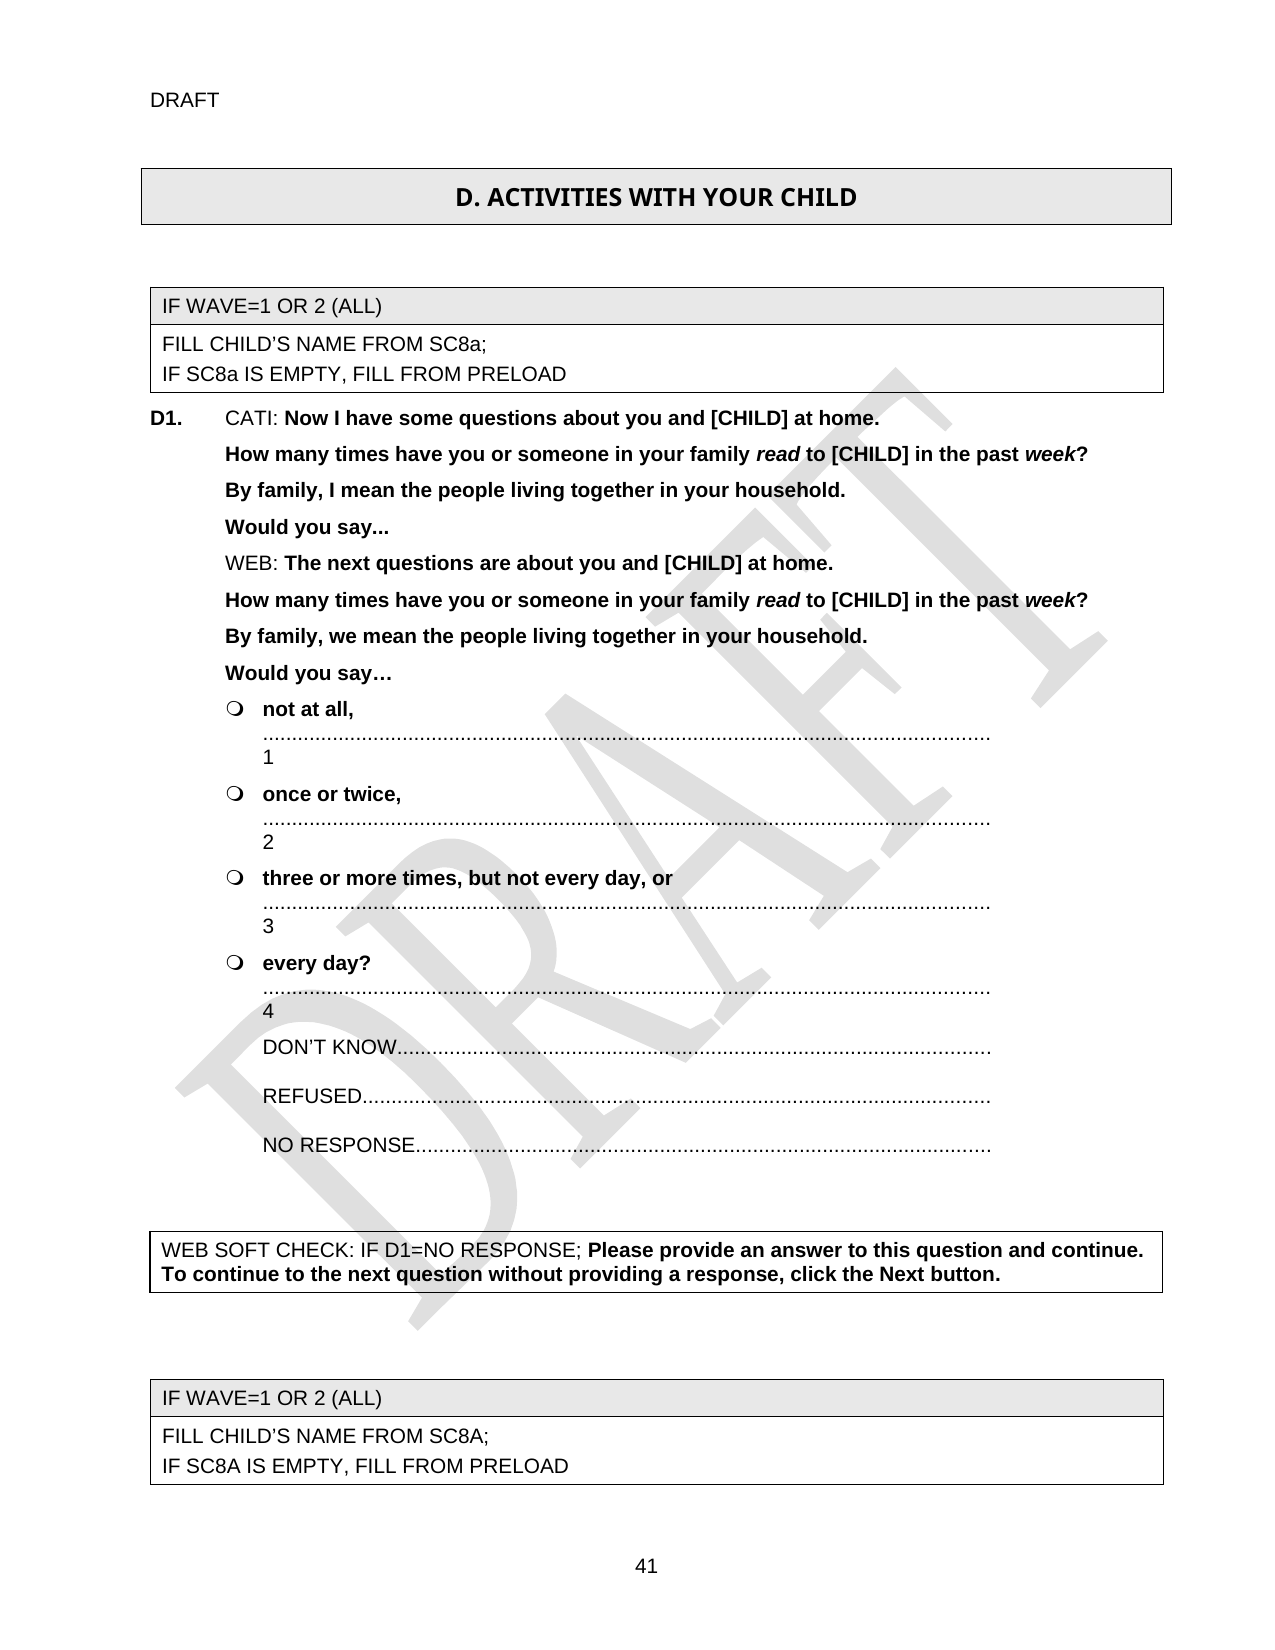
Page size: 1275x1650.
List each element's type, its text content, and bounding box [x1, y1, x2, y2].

text NO RESPONSE M [262, 1133, 993, 1157]
text Would you say... [150, 515, 1219, 539]
text not at all, 1 [225, 697, 994, 769]
text D. ACTIVITIES WITH YOUR CHILD [142, 169, 1171, 224]
text three or more times, but not every day, or 3 [225, 866, 994, 938]
text How many times have you or someone in your family read to [CHILD] in the past week? [150, 442, 1219, 466]
text once or twice, 2 [225, 781, 994, 853]
text By family, I mean the people living together in your household. [150, 478, 1219, 502]
text How many times have you or someone in your family read to [CHILD] in the past week? [150, 588, 1219, 612]
text DON’T KNOW d [262, 1035, 993, 1059]
text D1. CATI: Now I have some questions about you and [CHILD] at home. [150, 405, 1219, 429]
text WEB: The next questions are about you and [CHILD] at home. [150, 551, 1219, 575]
text Would you say… [150, 661, 1219, 684]
text By family, we mean the people living together in your household. [150, 624, 1219, 648]
table_header IF WAVE=1 or 2 (all) [151, 288, 1163, 324]
table_header WEB SOFT CHECK: IF D1=NO RESPONSE; Please provide an answer to this question and continue. To continue to the next question without providing a response, click the Next button. [151, 1232, 1162, 1292]
table_cell FILL CHILD’S NAME FROM SC8a; IF SC8a IS EMPTY, FILL FROM PRELOAD [151, 1417, 1163, 1484]
text REFUSED r [262, 1084, 993, 1108]
table_header IF WAVE=1 or 2 (all) [151, 1380, 1163, 1416]
text every day? 4 [225, 950, 994, 1022]
table_cell FILL CHILD’S NAME FROM SC8a; IF SC8a IS EMPTY, FILL FROM PRELOAD [151, 325, 1163, 392]
